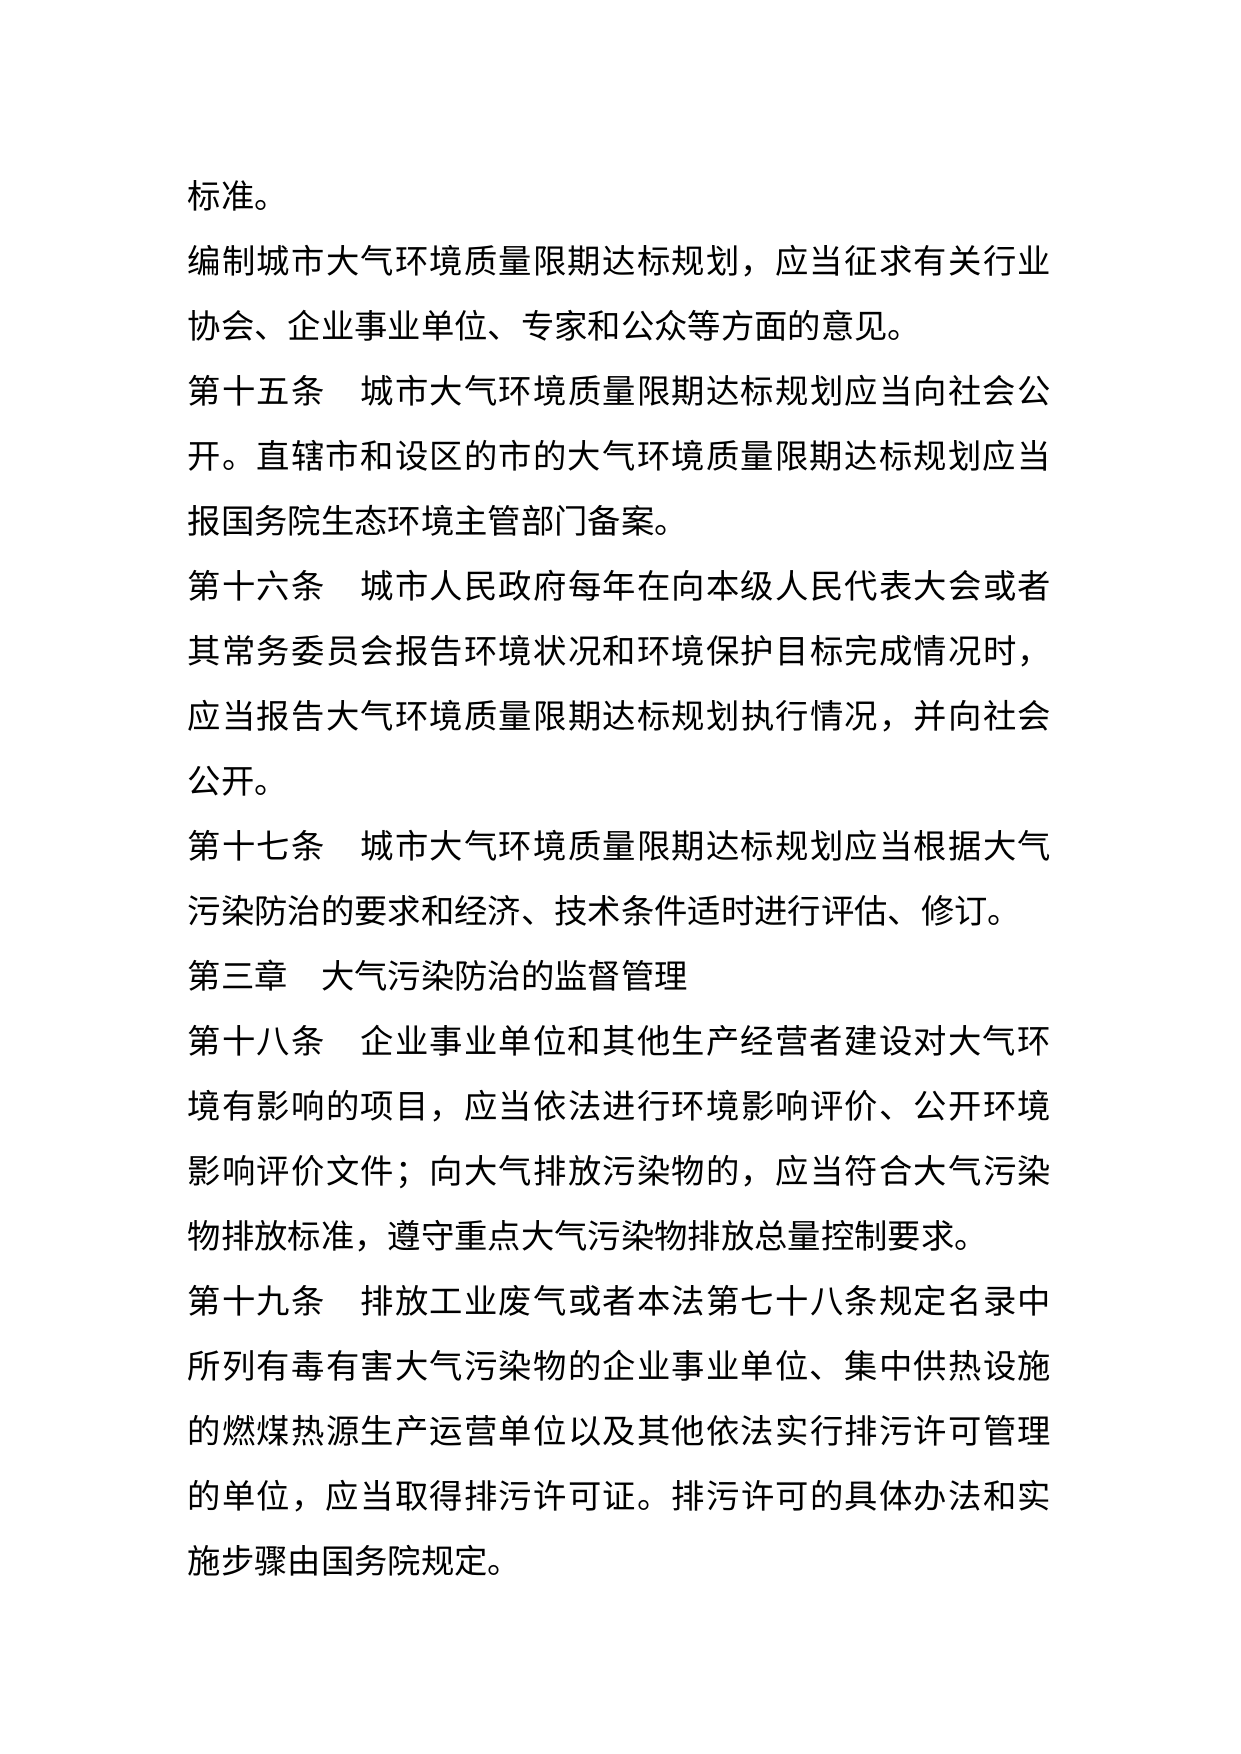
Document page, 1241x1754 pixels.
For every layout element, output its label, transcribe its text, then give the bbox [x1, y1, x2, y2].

text 第三章 大气污染防治的监督管理 [187, 942, 1053, 1007]
text 第十六条 城市人民政府每年在向本级人民代表大会或者其常务委员会报告环境状况和环境保护目标完成情况时，应当报告大气环境质量限期达标规划执行情况，并向社会公开。 [187, 552, 1053, 812]
text 第十七条 城市大气环境质量限期达标规划应当根据大气污染防治的要求和经济、技术条件适时进行评估、修订。 [187, 812, 1053, 942]
text 编制城市大气环境质量限期达标规划，应当征求有关行业协会、企业事业单位、专家和公众等方面的意见。 [187, 227, 1053, 357]
text 第十五条 城市大气环境质量限期达标规划应当向社会公开。直辖市和设区的市的大气环境质量限期达标规划应当报国务院生态环境主管部门备案。 [187, 357, 1053, 552]
text 第十八条 企业事业单位和其他生产经营者建设对大气环境有影响的项目，应当依法进行环境影响评价、公开环境影响评价文件；向大气排放污染物的，应当符合大气污染物排放标准，遵守重点大气污染物排放总量控制要求。 [187, 1007, 1053, 1267]
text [187, 162, 1053, 227]
text 第十九条 排放工业废气或者本法第七十八条规定名录中所列有毒有害大气污染物的企业事业单位、集中供热设施的燃煤热源生产运营单位以及其他依法实行排污许可管理的单位，应当取得排污许可证。排污许可的具体办法和实施步骤由国务院规定。 [187, 1267, 1053, 1592]
